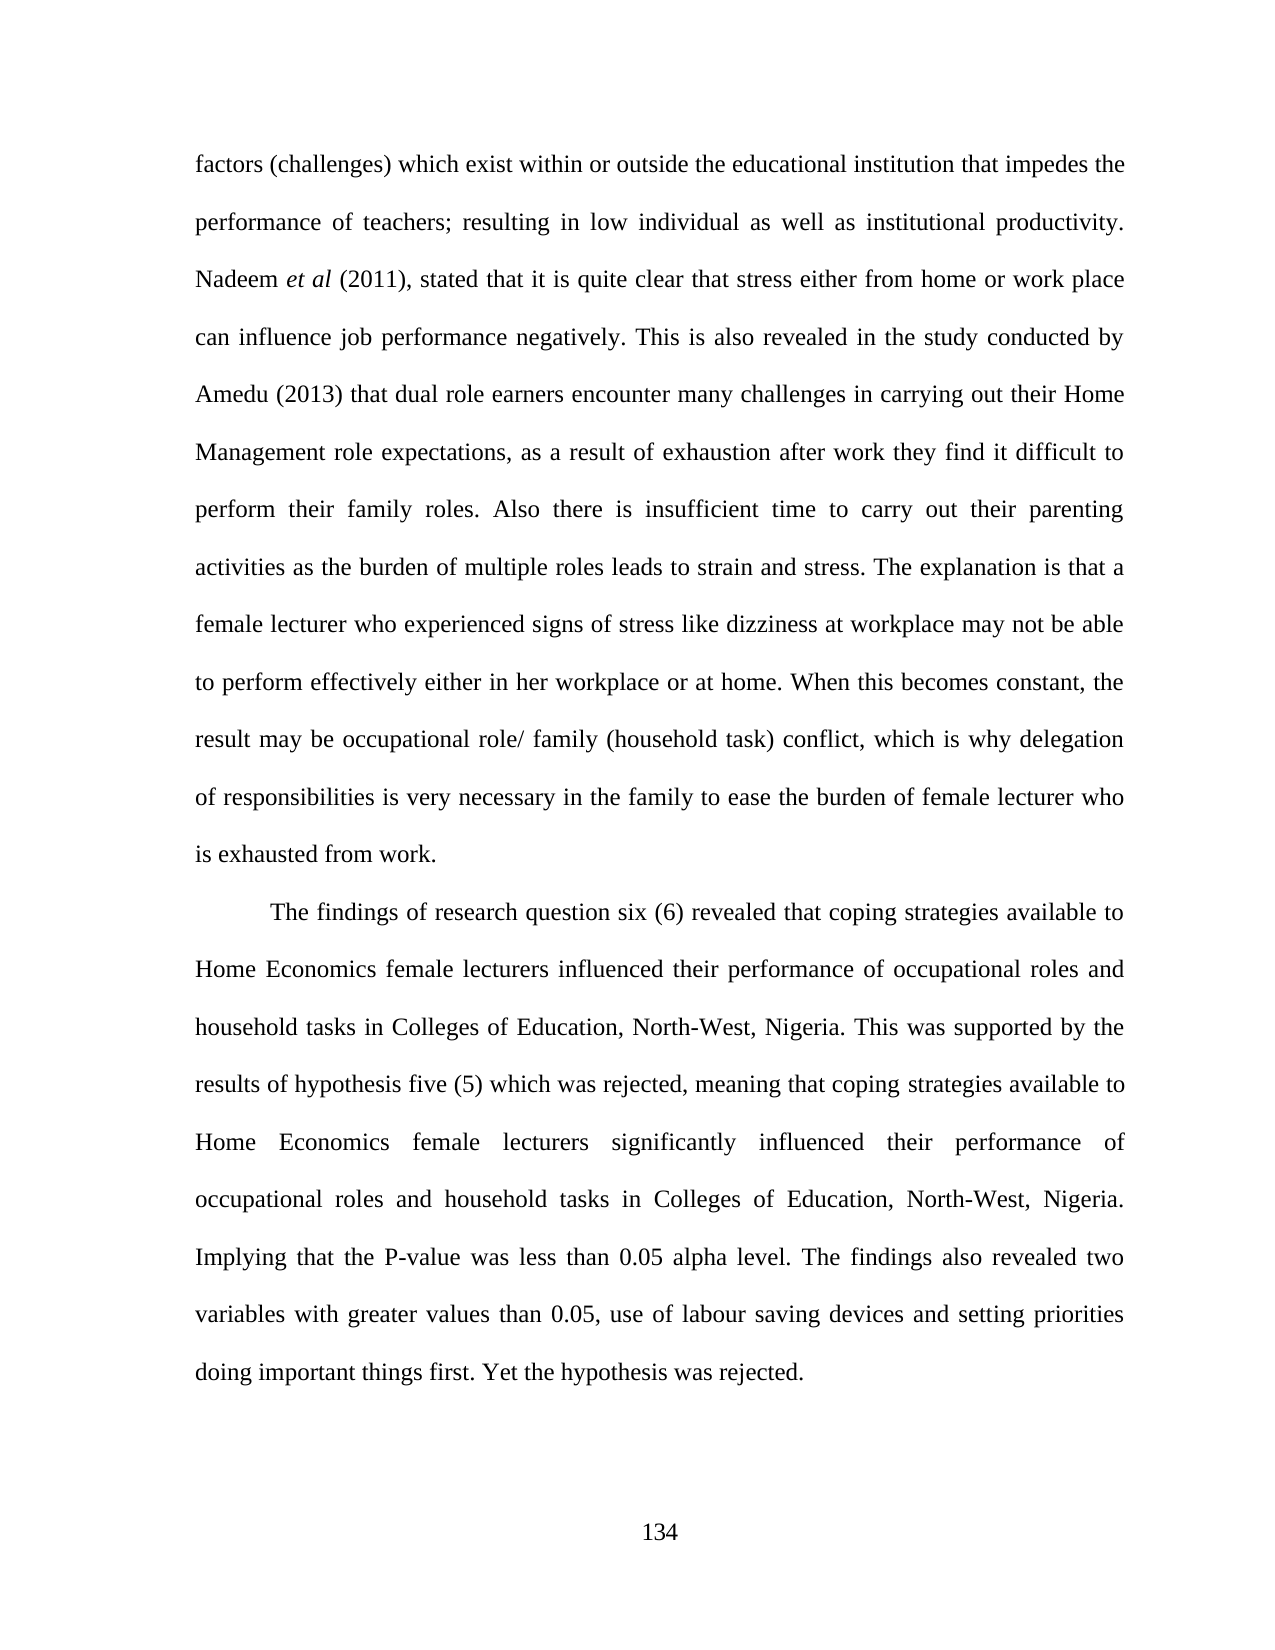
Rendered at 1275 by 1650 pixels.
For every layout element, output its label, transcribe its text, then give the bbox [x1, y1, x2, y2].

text factors (challenges) which exist within or outside the educational institution that impedes the performance of teachers; resulting in low individual as well as institutional productivity. Nadeem et al (2011), stated that it is quite clear that stress either from home or work place can influence job performance negatively. This is also revealed in the study conducted by Amedu (2013) that dual role earners encounter many challenges in carrying out their Home Management role expectations, as a result of exhaustion after work they find it difficult to perform their family roles. Also there is insufficient time to carry out their parenting activities as the burden of multiple roles leads to strain and stress. The explanation is that a female lecturer who experienced signs of stress like dizziness at workplace may not be able to perform effectively either in her workplace or at home. When this becomes constant, the result may be occupational role/ family (household task) conflict, which is why delegation of responsibilities is very necessary in the family to ease the burden of female lecturer who is exhausted from work. [195, 149, 1126, 868]
text The findings of research question six (6) revealed that coping strategies available to Home Economics female lecturers influenced their performance of occupational roles and household tasks in Colleges of Education, North-West, Nigeria. This was supported by the results of hypothesis five (5) which was rejected, meaning that coping strategies available to Home Economics female lecturers significantly influenced their performance of occupational roles and household tasks in Colleges of Education, North-West, Nigeria. Implying that the P-value was less than 0.05 alpha level. The findings also revealed two variables with greater values than 0.05, use of labour saving devices and setting priorities doing important things first. Yet the hypothesis was rejected. [195, 897, 1126, 1386]
